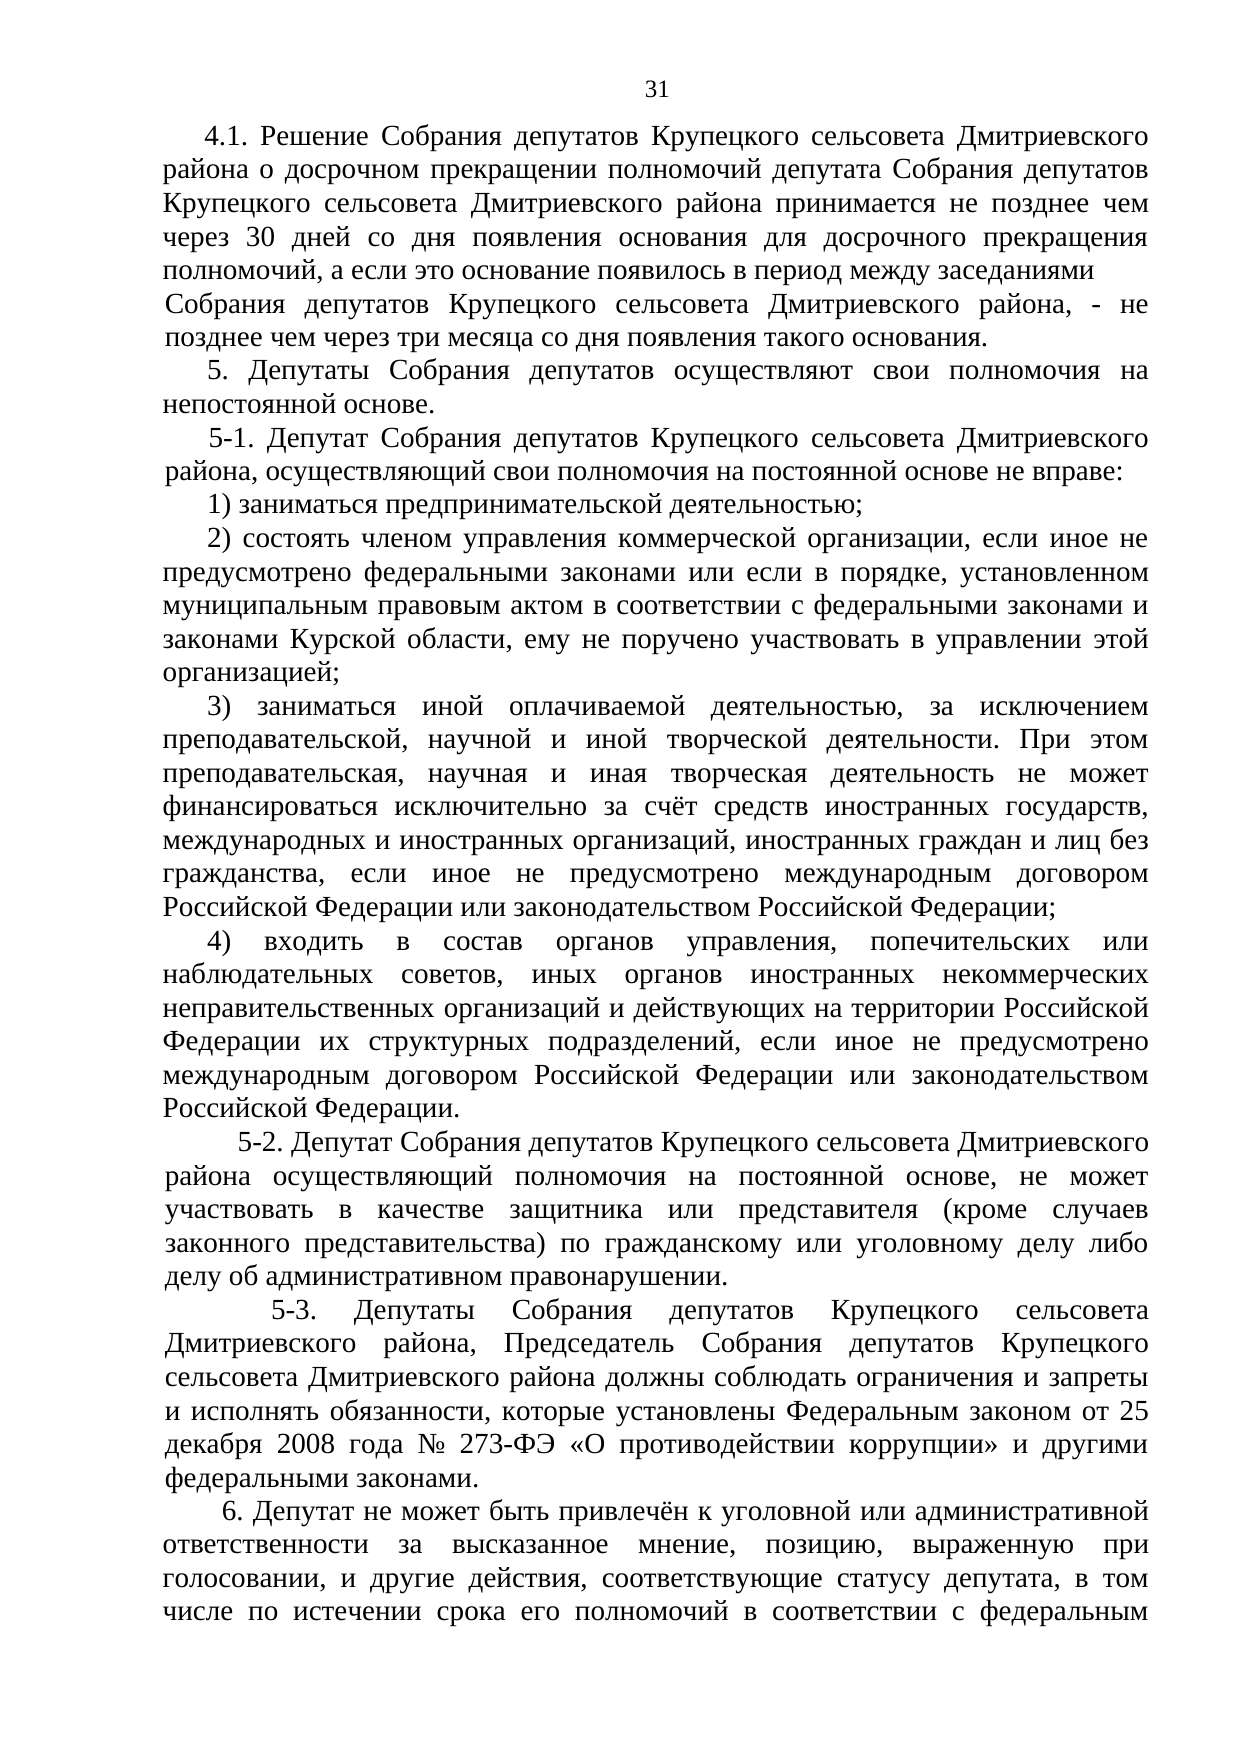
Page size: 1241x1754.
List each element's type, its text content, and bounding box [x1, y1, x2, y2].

text 1) заниматься предпринимательской деятельностью; [162, 487, 1152, 521]
text 5. Депутаты Собрания депутатов осуществляют свои полномочия на непостоянной основе. [162, 353, 1149, 420]
text 4.1. Решение Собрания депутатов Крупецкого сельсовета Дмитриевского района о досрочном прекращении полномочий депутата Собрания депутатов Крупецкого сельсовета Дмитриевского района принимается не позднее чем через 30 дней со дня появления основания для досрочного прекращения полномочий, а если это основание появилось в период между заседаниями [162, 118, 1149, 286]
text 2) состоять членом управления коммерческой организации, если иное не предусмотрено федеральными законами или если в порядке, установленном муниципальным правовым актом в соответствии с федеральными законами и законами Курской области, ему не поручено участвовать в управлении этой организацией; [162, 521, 1149, 688]
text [162, 1493, 1149, 1627]
text Собрания депутатов Крупецкого сельсовета Дмитриевского района, - не позднее чем через три месяца со дня появления такого основания. [164, 286, 1149, 353]
text 4) входить в состав органов управления, попечительских или наблюдательных советов, иных органов иностранных некоммерческих неправительственных организаций и действующих на территории Российской Федерации их структурных подразделений, если иное не предусмотрено международным договором Российской Федерации или законодательством Российской Федерации. [162, 923, 1149, 1124]
text 3) заниматься иной оплачиваемой деятельностью, за исключением преподавательской, научной и иной творческой деятельности. При этом преподавательская, научная и иная творческая деятельность не может финансироваться исключительно за счёт средств иностранных государств, международных и иностранных организаций, иностранных граждан и лиц без гражданства, если иное не предусмотрено международным договором Российской Федерации или законодательством Российской Федерации; [162, 688, 1149, 923]
text 5-1. Депутат Собрания депутатов Крупецкого сельсовета Дмитриевского района, осуществляющий свои полномочия на постоянной основе не вправе: [164, 420, 1149, 487]
text 5-2. Депутат Собрания депутатов Крупецкого сельсовета Дмитриевского района осуществляющий полномочия на постоянной основе, не может участвовать в качестве защитника или представителя (кроме случаев законного представительства) по гражданскому или уголовному делу либо делу об административном правонарушении. [164, 1124, 1149, 1292]
text 5-3. Депутаты Собрания депутатов Крупецкого сельсовета Дмитриевского района, Председатель Собрания депутатов Крупецкого сельсовета Дмитриевского района должны соблюдать ограничения и запреты и исполнять обязанности, которые установлены Федеральным законом от 25 декабря 2008 года № 273-ФЭ «О противодействии коррупции» и другими федеральными законами. [164, 1292, 1149, 1493]
